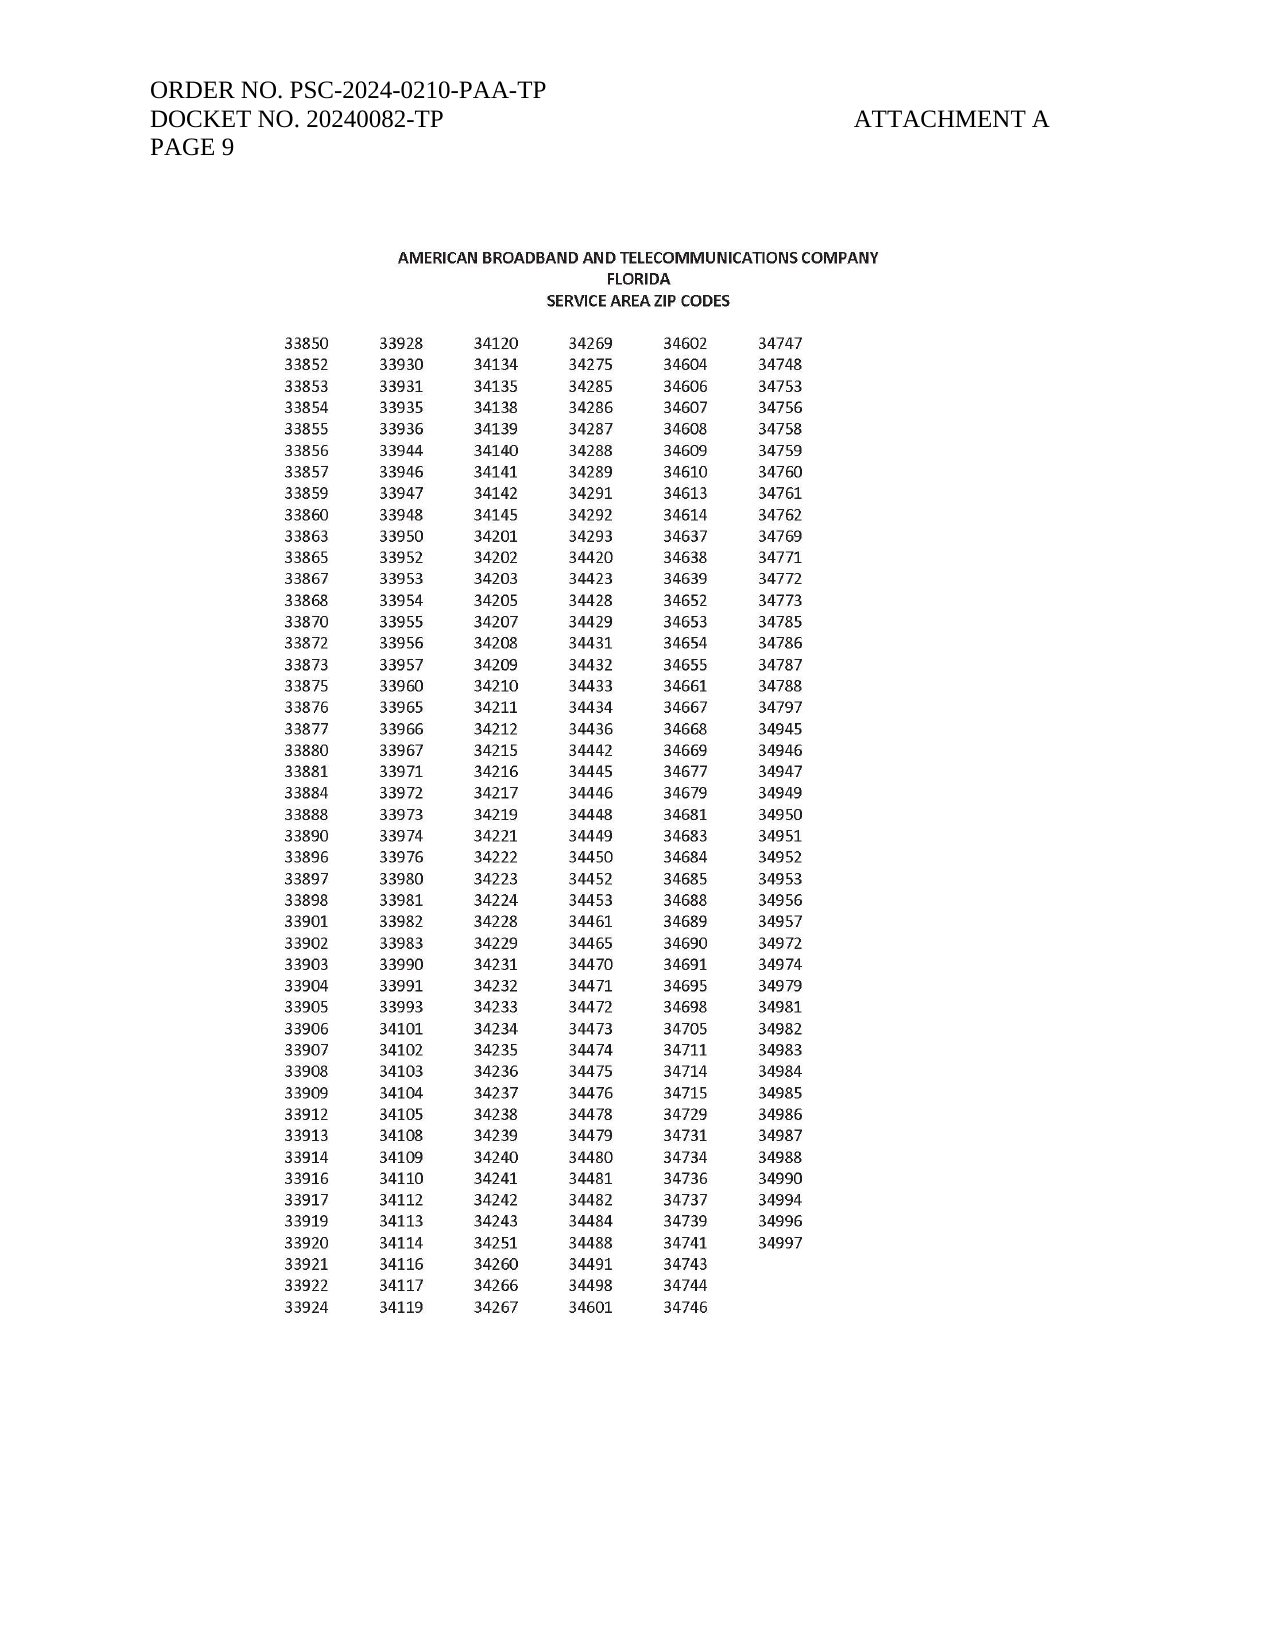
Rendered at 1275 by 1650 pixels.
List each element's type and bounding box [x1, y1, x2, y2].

picture [150, 190, 1125, 1452]
